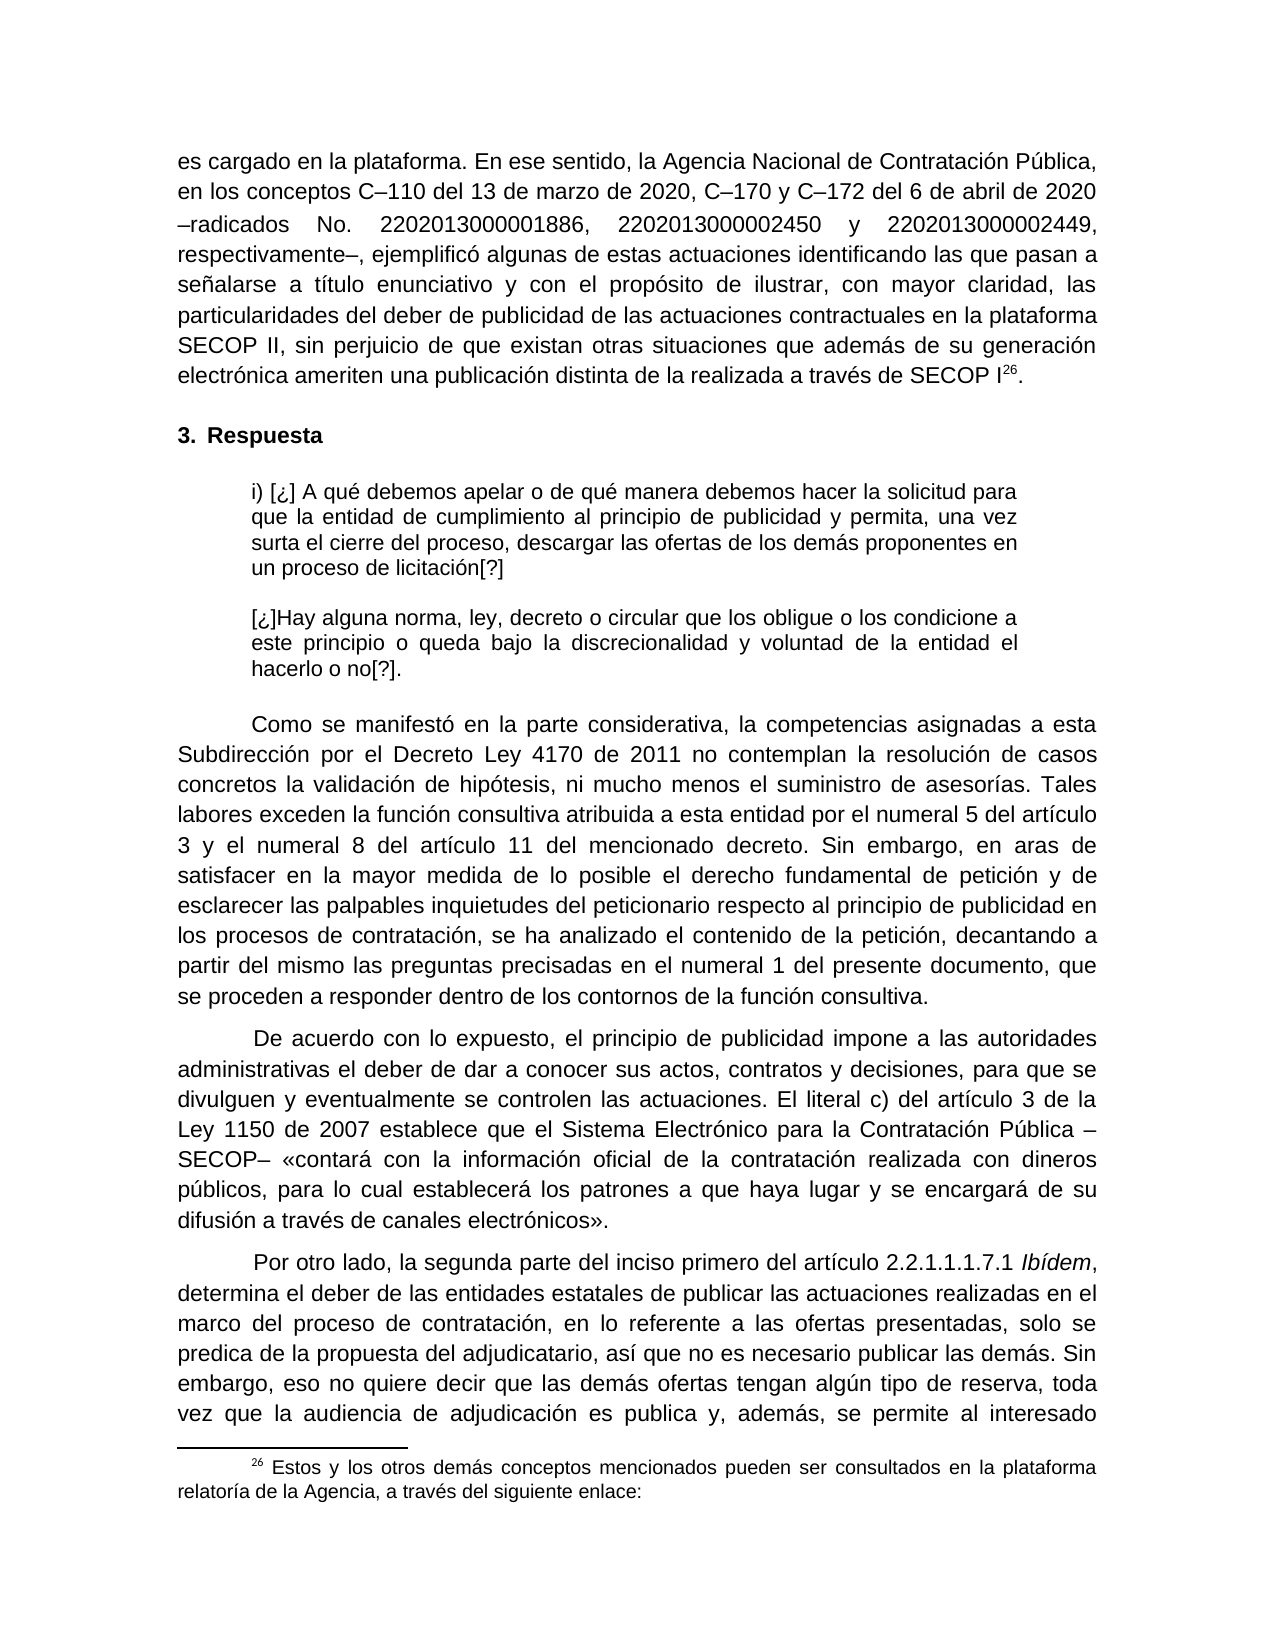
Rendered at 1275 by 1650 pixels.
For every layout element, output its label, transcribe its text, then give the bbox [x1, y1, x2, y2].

text i) [¿] A qué debemos apelar o de qué manera debemos hacer la solicitud para que la entidad de cumplimiento al principio de publicidad y permita, una vez surta el cierre del proceso, descargar las ofertas de los demás proponentes en un proceso de licitación[?] [251, 479, 1019, 580]
text Como se manifestó en la parte considerativa, la competencias asignadas a esta Subdirección por el Decreto Ley 4170 de 2011 no contemplan la resolución de casos concretos la validación de hipótesis, ni mucho menos el suministro de asesorías. Tales labores exceden la función consultiva atribuida a esta entidad por el numeral 5 del artículo 3 y el numeral 8 del artículo 11 del mencionado decreto. Sin embargo, en aras de satisfacer en la mayor medida de lo posible el derecho fundamental de petición y de esclarecer las palpables inquietudes del peticionario respecto al principio de publicidad en los procesos de contratación, se ha analizado el contenido de la petición, decantando a partir del mismo las preguntas precisadas en el numeral 1 del presente documento, que se proceden a responder dentro de los contornos de la función consultiva. [177, 711, 1098, 1009]
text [177, 148, 1098, 388]
text [¿]Hay alguna norma, ley, decreto o circular que los obligue o los condicione a este principio o queda bajo la discrecionalidad y voluntad de la entidad el hacerlo o no[?]. [251, 605, 1019, 681]
text De acuerdo con lo expuesto, el principio de publicidad impone a las autoridades administrativas el deber de dar a conocer sus actos, contratos y decisiones, para que se divulguen y eventualmente se controlen las actuaciones. El literal c) del artículo 3 de la Ley 1150 de 2007 establece que el Sistema Electrónico para la Contratación Pública –SECOP– «contará con la información oficial de la contratación realizada con dineros públicos, para lo cual establecerá los patrones a que haya lugar y se encargará de su difusión a través de canales electrónicos». [177, 1025, 1098, 1233]
list Respuesta [177, 422, 1098, 449]
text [177, 1249, 1098, 1427]
